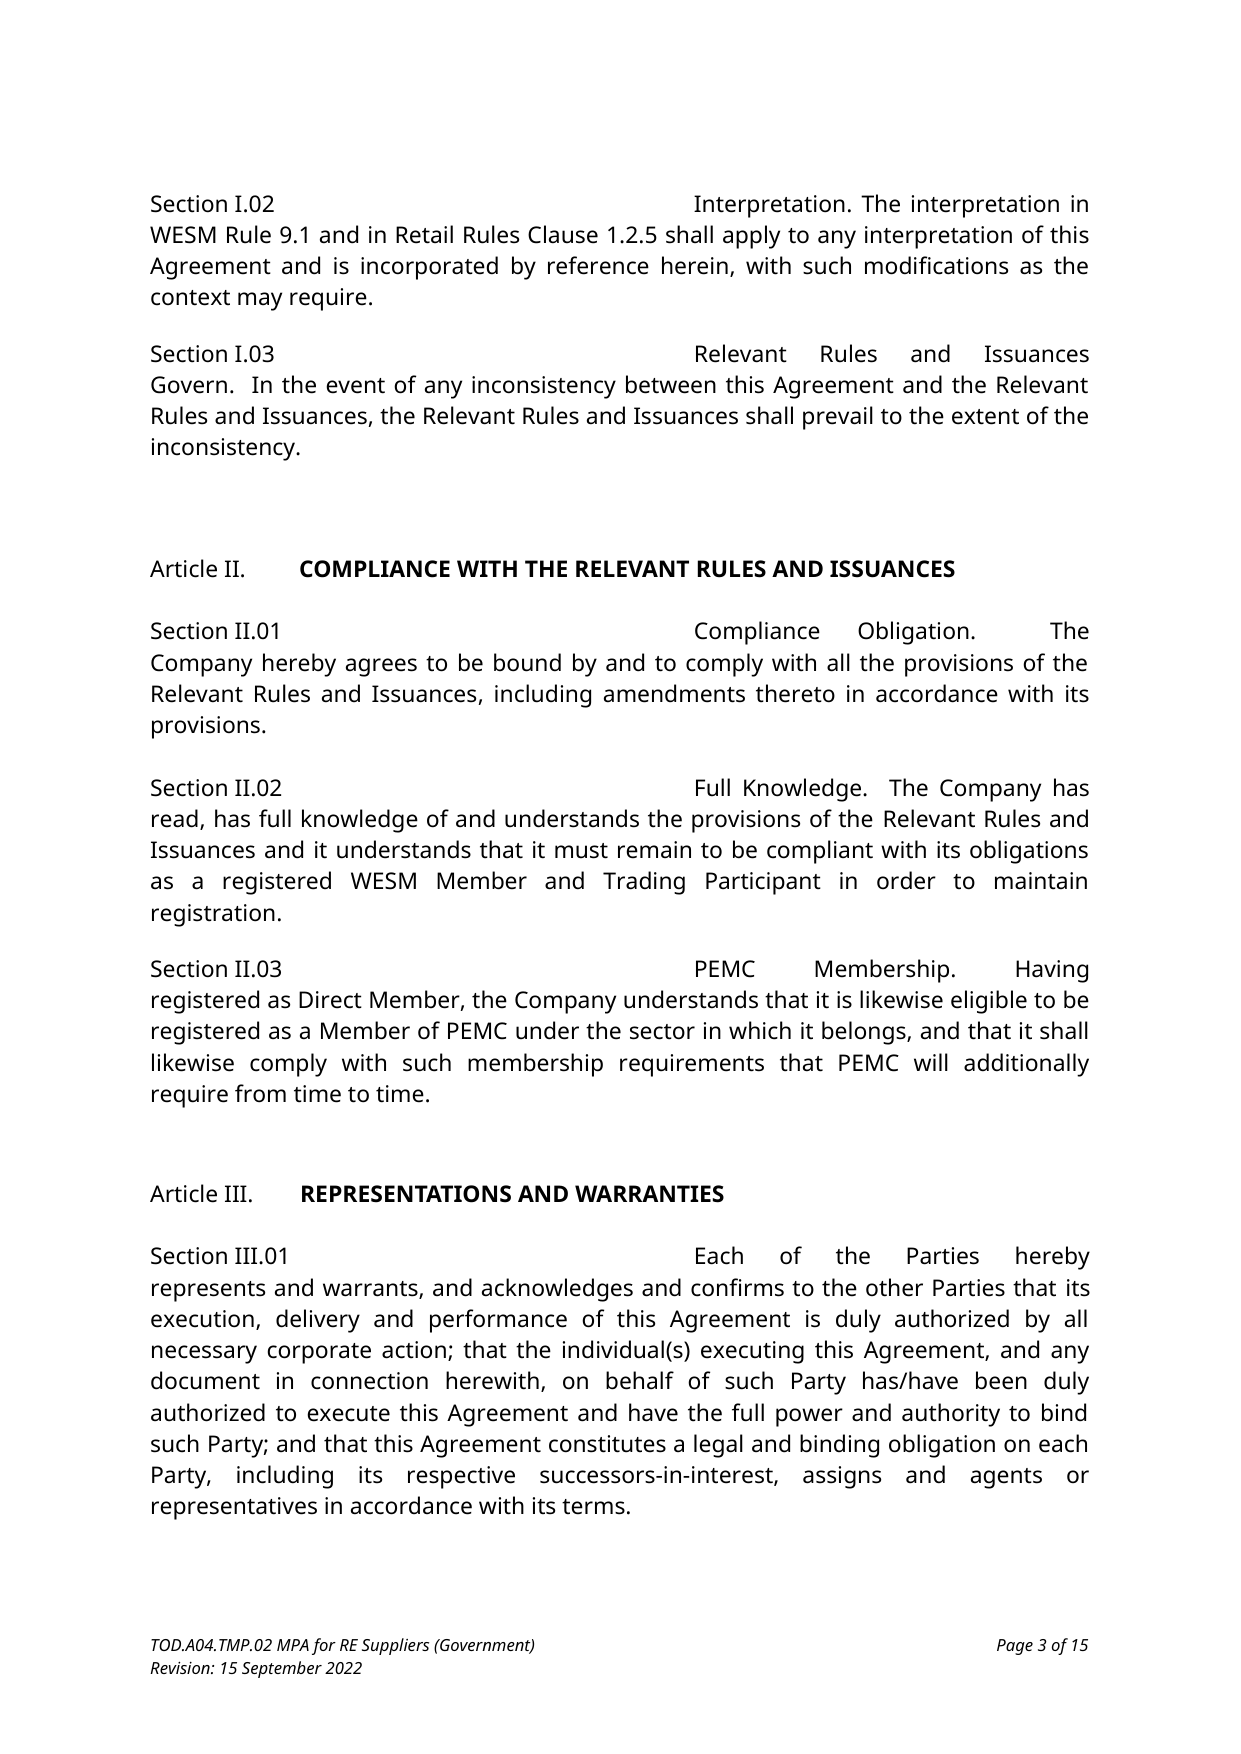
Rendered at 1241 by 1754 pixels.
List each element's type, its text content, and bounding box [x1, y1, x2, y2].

subtitle Full Knowledge. The Company has read, has full knowledge of and understands the provisions of the Relevant Rules and Issuances and it understands that it must remain to be compliant with its obligations as a registered WESM Member and Trading Participant in order to maintain registration. [150, 771, 1090, 928]
subtitle PEMC Membership. Having registered as Direct Member, the Company understands that it is likewise eligible to be registered as a Member of PEMC under the sector in which it belongs, and that it shall likewise comply with such membership requirements that PEMC will additionally require from time to time. [150, 953, 1090, 1109]
subtitle Compliance Obligation. The Company hereby agrees to be bound by and to comply with all the provisions of the Relevant Rules and Issuances, including amendments thereto in accordance with its provisions. [150, 615, 1090, 740]
subtitle Relevant Rules and Issuances Govern. In the event of any inconsistency between this Agreement and the Relevant Rules and Issuances, the Relevant Rules and Issuances shall prevail to the extent of the inconsistency. [150, 337, 1090, 462]
subtitle COMPLIANCE WITH THE RELEVANT RULES AND ISSUANCES [150, 553, 1090, 584]
subtitle REPRESENTATIONS AND WARRANTIES [150, 1178, 1090, 1209]
subtitle Each of the Parties hereby represents and warrants, and acknowledges and confirms to the other Parties that its execution, delivery and performance of this Agreement is duly authorized by all necessary corporate action; that the individual(s) executing this Agreement, and any document in connection herewith, on behalf of such Party has/have been duly authorized to execute this Agreement and have the full power and authority to bind such Party; and that this Agreement constitutes a legal and binding obligation on each Party, including its respective successors-in-interest, assigns and agents or representatives in accordance with its terms. [150, 1240, 1090, 1521]
subtitle Interpretation. The interpretation in WESM Rule 9.1 and in Retail Rules Clause 1.2.5 shall apply to any interpretation of this Agreement and is incorporated by reference herein, with such modifications as the context may require. [150, 187, 1090, 312]
